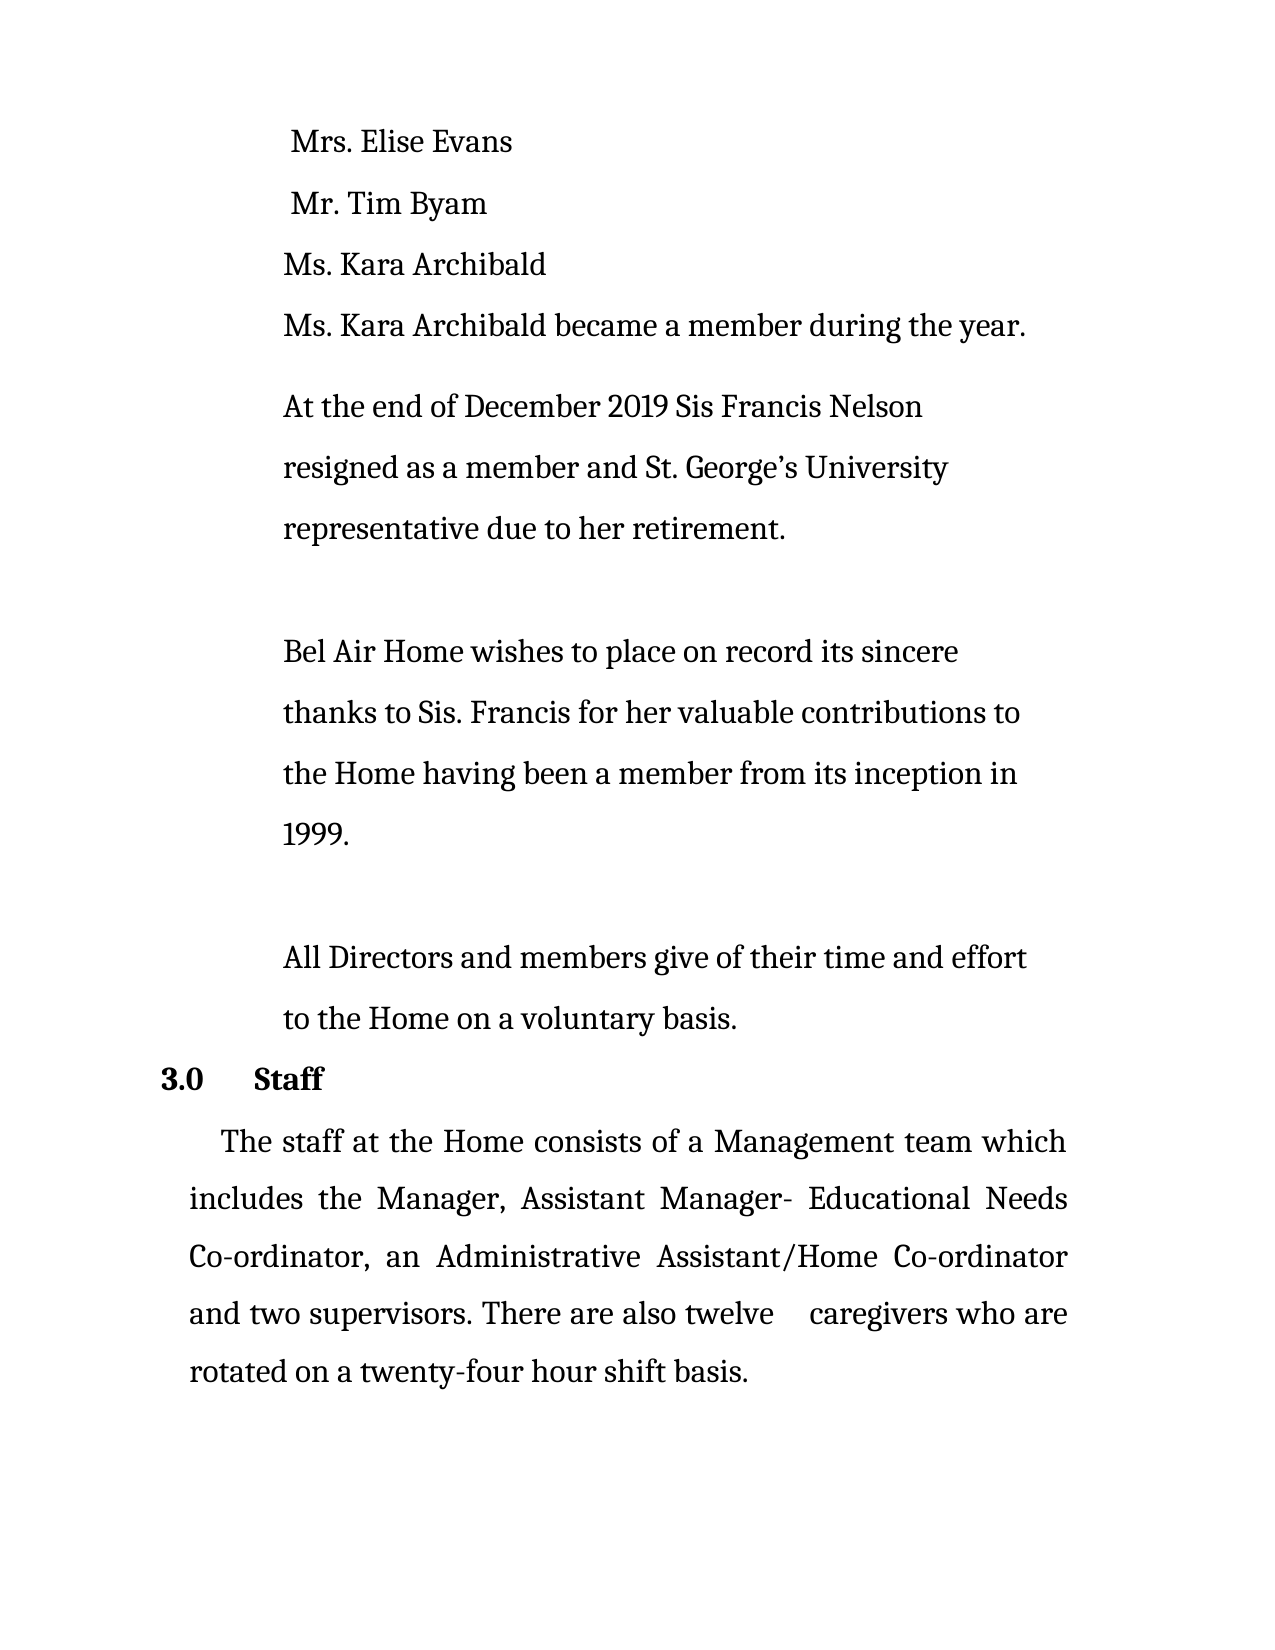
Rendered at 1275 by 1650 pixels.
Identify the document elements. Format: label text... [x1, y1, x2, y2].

text All Directors and members give of their time and effort [283, 938, 1069, 977]
text Ms. Kara Archibald became a member during the year. [283, 307, 1069, 345]
text to the Home on a voluntary basis. [283, 999, 1069, 1038]
text The staff at the Home consists of a Management team which includes the Manager, Assistant Manager- Educational Needs Co-ordinator, an Administrative Assistant/Home Co-ordinator and two supervisors. There are also twelve caregivers who are rotated on a twenty-four hour shift basis. [20, 1122, 1069, 1390]
text resigned as a member and St. George’s University [283, 448, 1069, 487]
text the Home having been a member from its inception in [283, 754, 1069, 793]
text thanks to Sis. Francis for her valuable contributions to [283, 693, 1069, 732]
text Mrs. Elise Evans [283, 123, 1069, 161]
text Mr. Tim Byam [283, 184, 1069, 222]
text Ms. Kara Archibald [283, 245, 1069, 284]
text At the end of December 2019 Sis Francis Nelson [283, 387, 1069, 425]
text 3.0 Staff [123, 1061, 1069, 1099]
text 1999. [283, 816, 1069, 854]
text representative due to her retirement. [283, 509, 1069, 548]
text Bel Air Home wishes to place on record its sincere [283, 632, 1069, 670]
